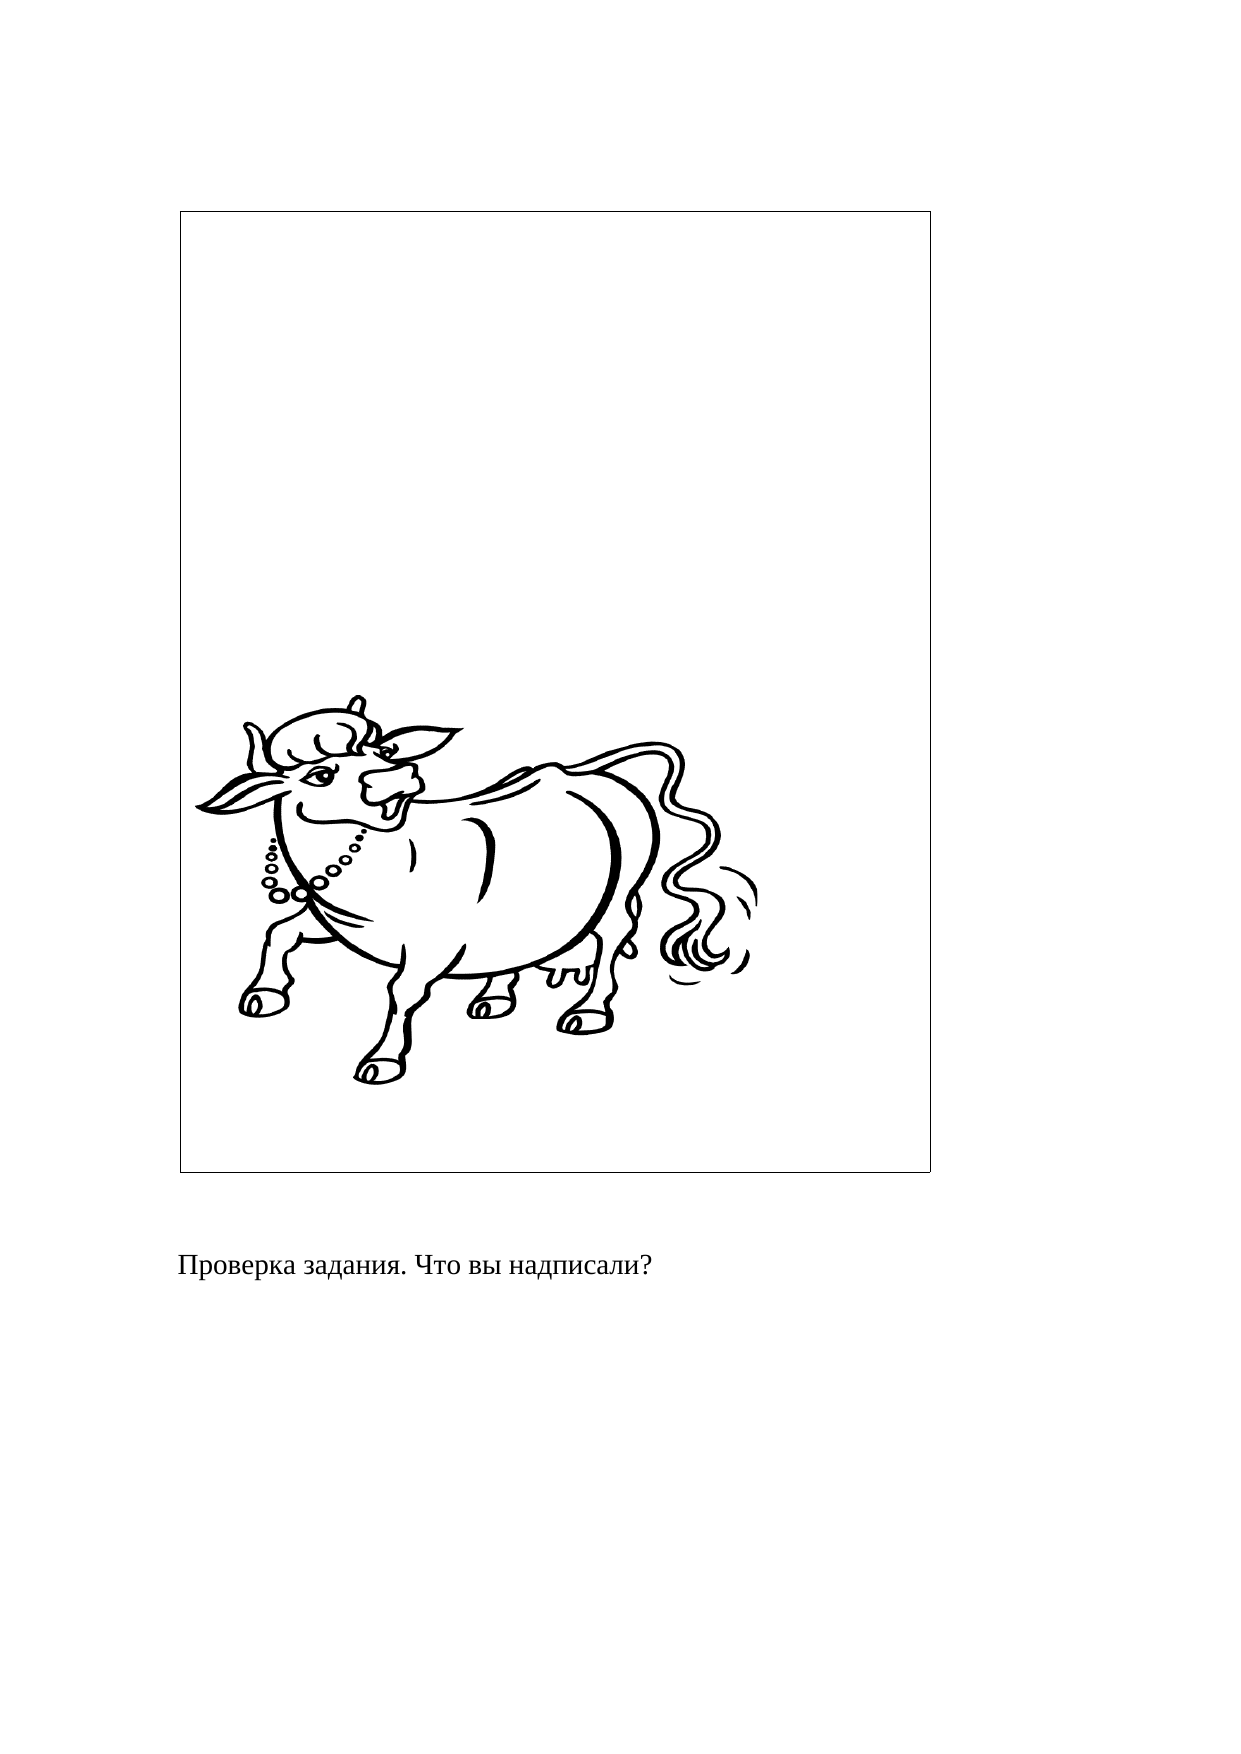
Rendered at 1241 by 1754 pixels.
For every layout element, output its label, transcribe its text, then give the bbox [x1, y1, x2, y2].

picture [194, 695, 758, 1085]
text Проверка задания. Что вы надписали? [177, 1247, 1152, 1280]
